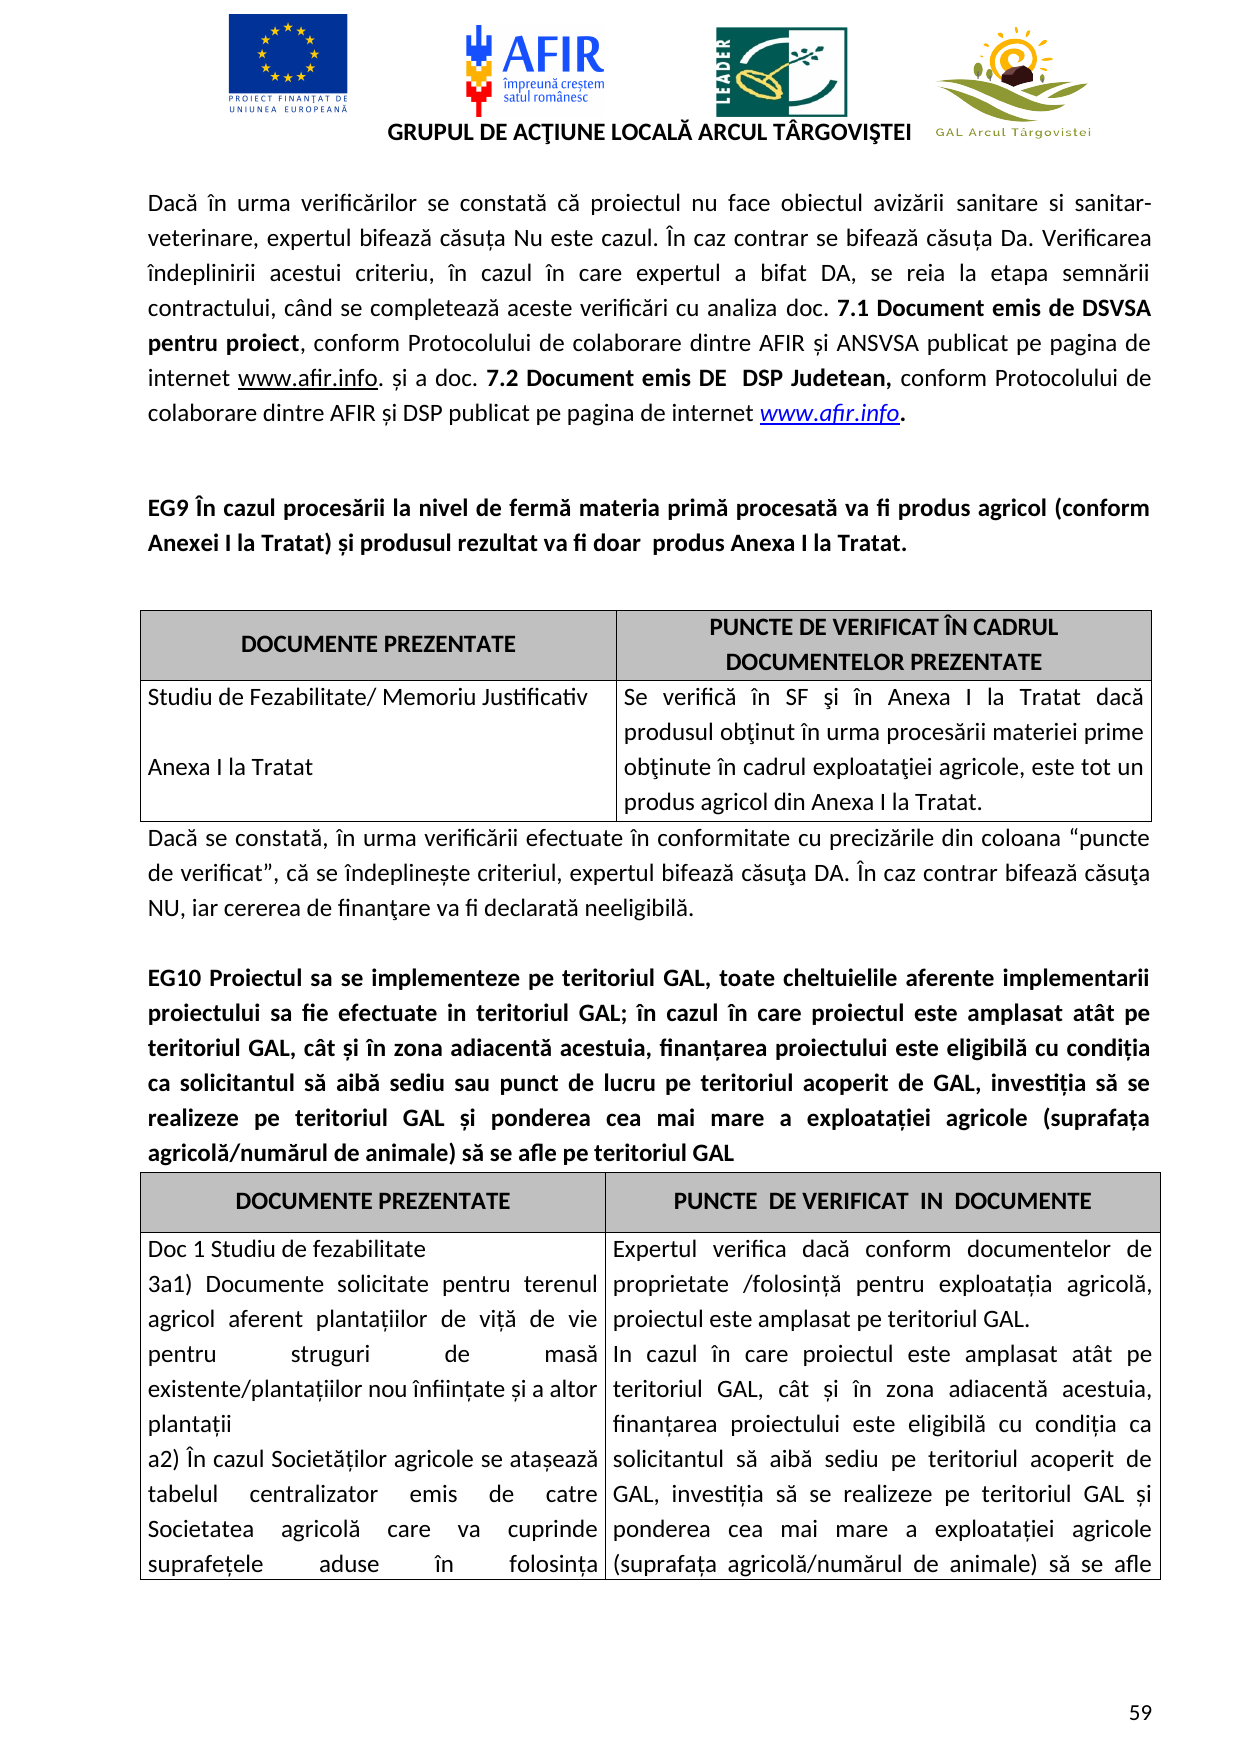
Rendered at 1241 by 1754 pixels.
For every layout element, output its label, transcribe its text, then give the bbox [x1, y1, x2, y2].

text Dacă se constată, în urma verificării efectuate în conformitate cu precizările din coloana “puncte de verificat”, că se îndeplinește criteriul, expertul bifează căsuţa DA. În caz contrar bifează căsuţa NU, iar cererea de finanţare va fi declarată neeligibilă. [148, 822, 1152, 922]
text EG9 În cazul procesării la nivel de fermă materia primă procesată va fi produs agricol (conform Anexei I la Tratat) şi produsul rezultat va fi doar produs Anexa I la Tratat. [148, 492, 1152, 558]
table_header PUNCTE DE VERIFICAT ÎN CADRUL DOCUMENTELOR PREZENTATE [617, 611, 1151, 680]
picture [931, 25, 1096, 140]
picture [716, 27, 848, 117]
table_cell Studiu de Fezabilitate/ Memoriu Justificativ Anexa I la Tratat [141, 681, 616, 821]
table_header DOCUMENTE PREZENTATE [141, 611, 616, 680]
table_cell Se verifică în SF şi în Anexa I la Tratat dacă produsul obţinut în urma procesării materiei prime obţinute în cadrul exploataţiei agricole, este tot un produs agricol din Anexa I la Tratat. [617, 681, 1151, 821]
text Dacă în urma verificărilor se constată că proiectul nu face obiectul avizării sanitare si sanitar-veterinare, expertul bifează căsuţa Nu este cazul. În caz contrar se bifează căsuţa Da. Verificarea îndeplinirii acestui criteriu, în cazul în care expertul a bifat DA, se reia la etapa semnării contractului, când se completează aceste verificări cu analiza doc. 7.1 Document emis de DSVSA pentru proiect, conform Protocolului de colaborare dintre AFIR şi ANSVSA publicat pe pagina de internet www.afir.info. şi a doc. 7.2 Document emis DE DSP Judetean, conform Protocolului de colaborare dintre AFIR şi DSP publicat pe pagina de internet www.afir.info. [148, 187, 1152, 428]
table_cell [606, 1233, 1160, 1579]
table_header PUNCTE DE VERIFICAT IN DOCUMENTE [606, 1173, 1160, 1232]
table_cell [141, 1233, 605, 1579]
table_header DOCUMENTE PREZENTATE [141, 1173, 605, 1232]
picture [466, 25, 604, 117]
picture [228, 14, 348, 117]
text EG10 Proiectul sa se implementeze pe teritoriul GAL, toate cheltuielile aferente implementarii proiectului sa fie efectuate in teritoriul GAL; în cazul în care proiectul este amplasat atât pe teritoriul GAL, cât și în zona adiacentă acestuia, finanțarea proiectului este eligibilă cu condiția ca solicitantul să aibă sediu sau punct de lucru pe teritoriul acoperit de GAL, investiția să se realizeze pe teritoriul GAL și ponderea cea mai mare a exploatației agricole (suprafața agricolă/numărul de animale) să se afle pe teritoriul GAL [148, 962, 1152, 1167]
